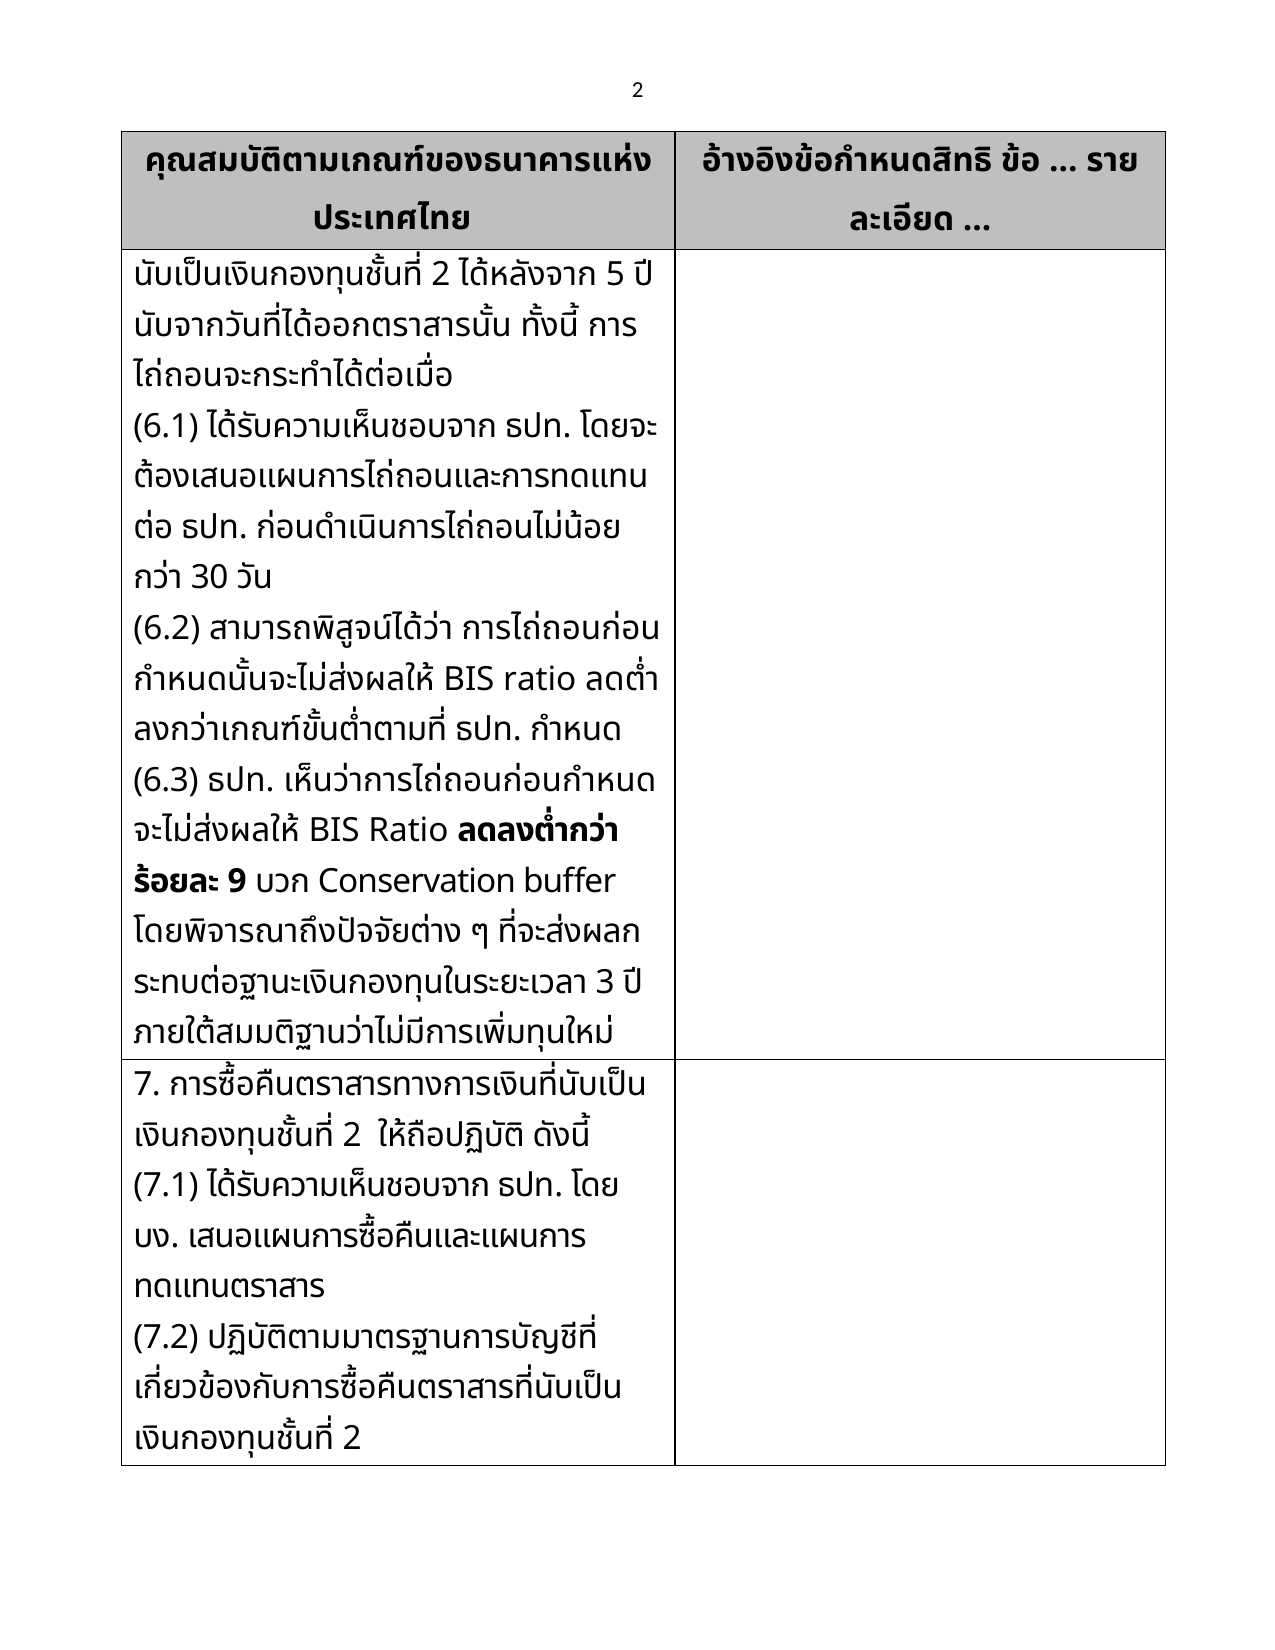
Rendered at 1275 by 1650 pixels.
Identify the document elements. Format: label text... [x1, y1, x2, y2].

table_cell [676, 250, 1165, 1059]
table_header อ้างอิงข้อกำหนดสิทธิ ข้อ ... รายละเอียด ... [676, 132, 1165, 249]
table_header คุณสมบัติตามเกณฑ์ของธนาคารแห่งประเทศไทย [122, 132, 674, 249]
table_cell 7. การซื้อคืนตราสารทางการเงินที่นับเป็นเงินกองทุนชั้นที่ 2 ให้ถือปฏิบัติ ดังนี้ (7.1) ได้รับความเห็นชอบจาก ธปท. โดย บง. เสนอแผนการซื้อคืนและแผนการทดแทนตราสาร (7.2) ปฏิบัติตามมาตรฐานการบัญชีที่เกี่ยวข้องกับการซื้อคืนตราสารที่นับเป็นเงินกองทุนชั้นที่ 2 [122, 1060, 674, 1464]
table_cell [676, 1060, 1165, 1464]
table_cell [122, 250, 674, 1059]
